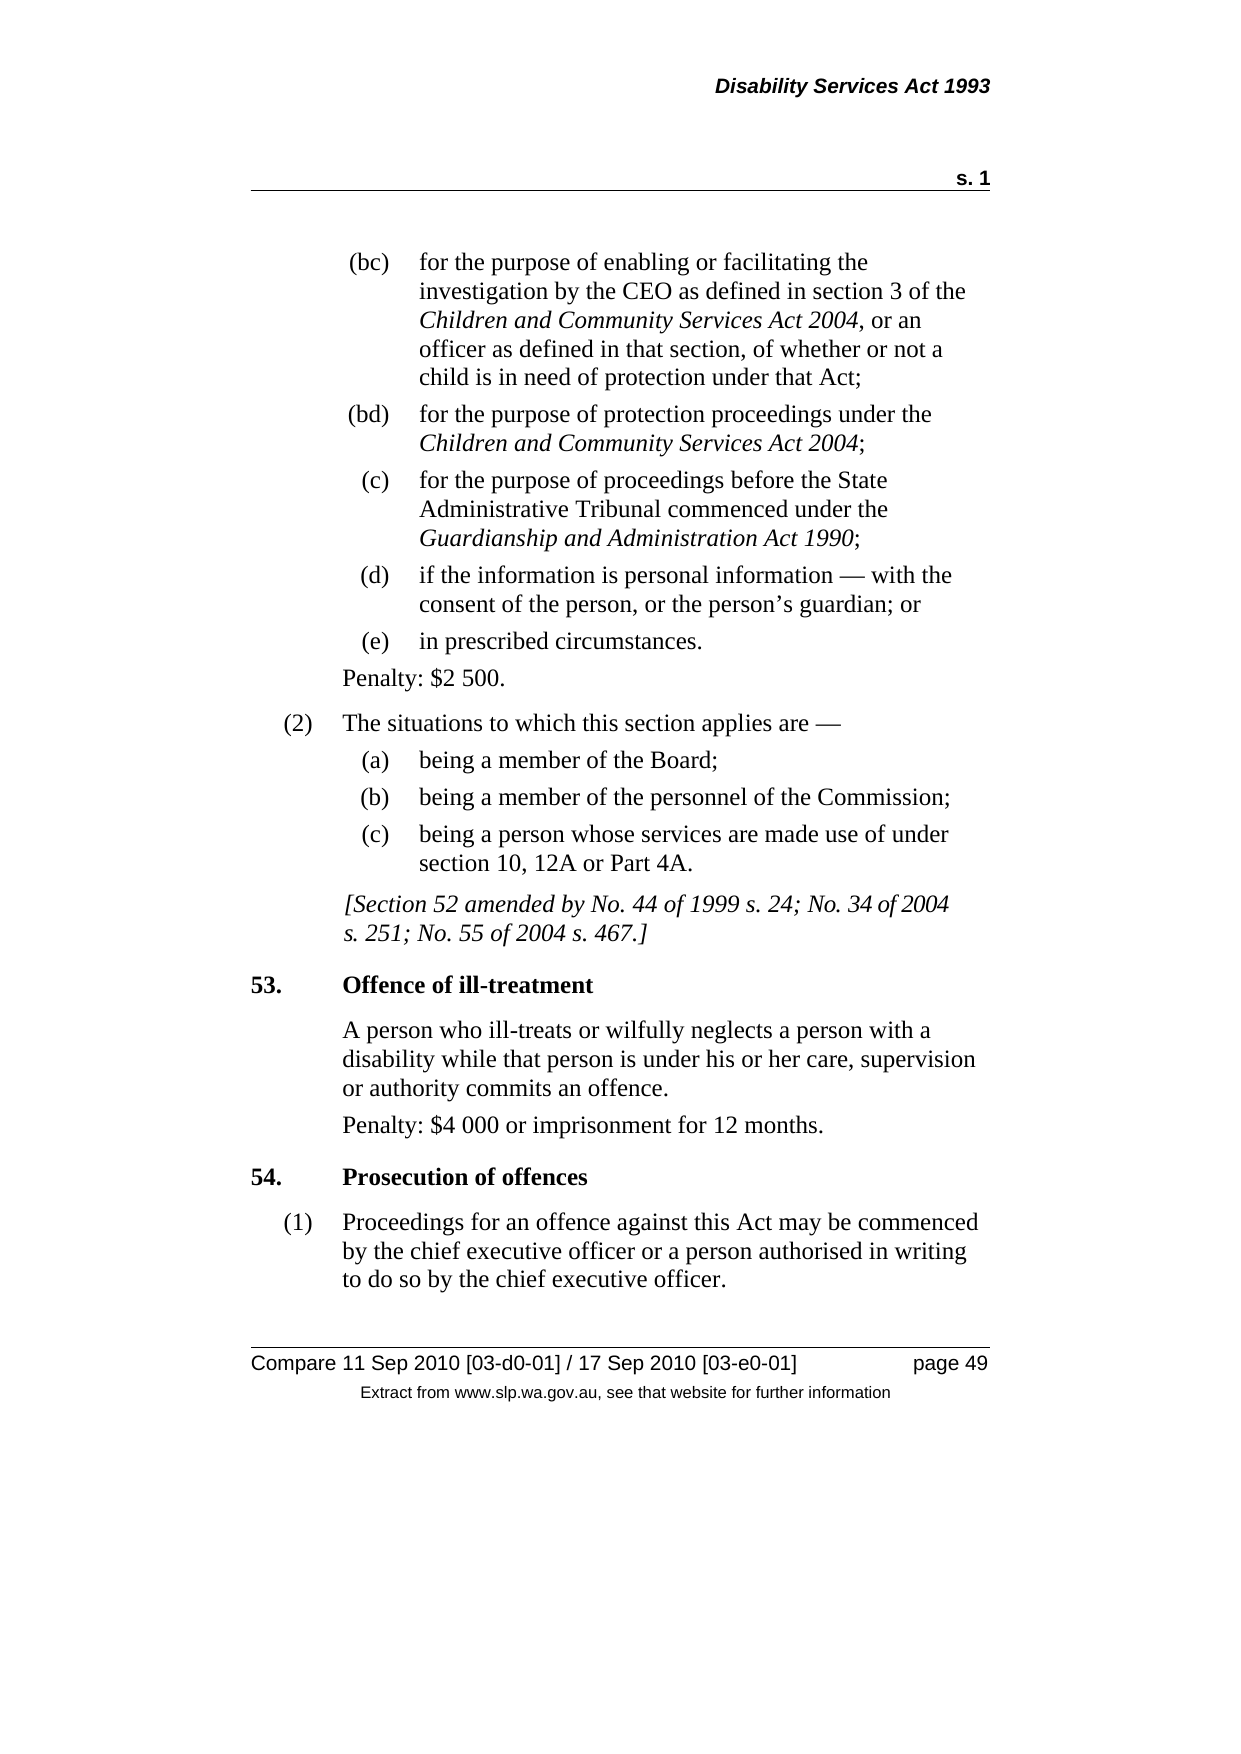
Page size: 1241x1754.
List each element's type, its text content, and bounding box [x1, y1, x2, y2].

text Penalty: $2 500. [251, 663, 990, 692]
text (c) for the purpose of proceedings before the State Administrative Tribunal commenced under the Guardianship and Administration Act 1990; [251, 465, 990, 552]
subtitle 53. Offence of ill-treatment [251, 970, 990, 999]
text (1) Proceedings for an offence against this Act may be commenced by the chief executive officer or a person authorised in writing to do so by the chief executive officer. [251, 1207, 990, 1293]
text Penalty: $4 000 or imprisonment for 12 months. [251, 1110, 990, 1139]
text [Section 52 amended by No. 44 of 1999 s. 24; No. 34 of 2004 s. 251; No. 55 of 2004 s. 467.] [251, 889, 990, 947]
text A person who ill-treats or wilfully neglects a person with a disability while that person is under his or her care, supervision or authority commits an offence. [251, 1015, 990, 1102]
text (2) The situations to which this section applies are — [251, 708, 990, 737]
text (e) in prescribed circumstances. [251, 626, 990, 654]
text (b) being a member of the personnel of the Commission; [251, 782, 990, 811]
text (bc) for the purpose of enabling or facilitating the investigation by the CEO as defined in section 3 of the Children and Community Services Act 2004, or an officer as defined in that section, of whether or not a child is in need of protection under that Act; [251, 247, 990, 391]
text (d) if the information is personal information — with the consent of the person, or the person’s guardian; or [251, 560, 990, 617]
text (c) being a person whose services are made use of under section 10, 12A or Part 4A. [251, 819, 990, 877]
text (a) being a member of the Board; [251, 745, 990, 774]
subtitle 54. Prosecution of offences [251, 1162, 990, 1190]
text (bd) for the purpose of protection proceedings under the Children and Community Services Act 2004; [251, 399, 990, 457]
